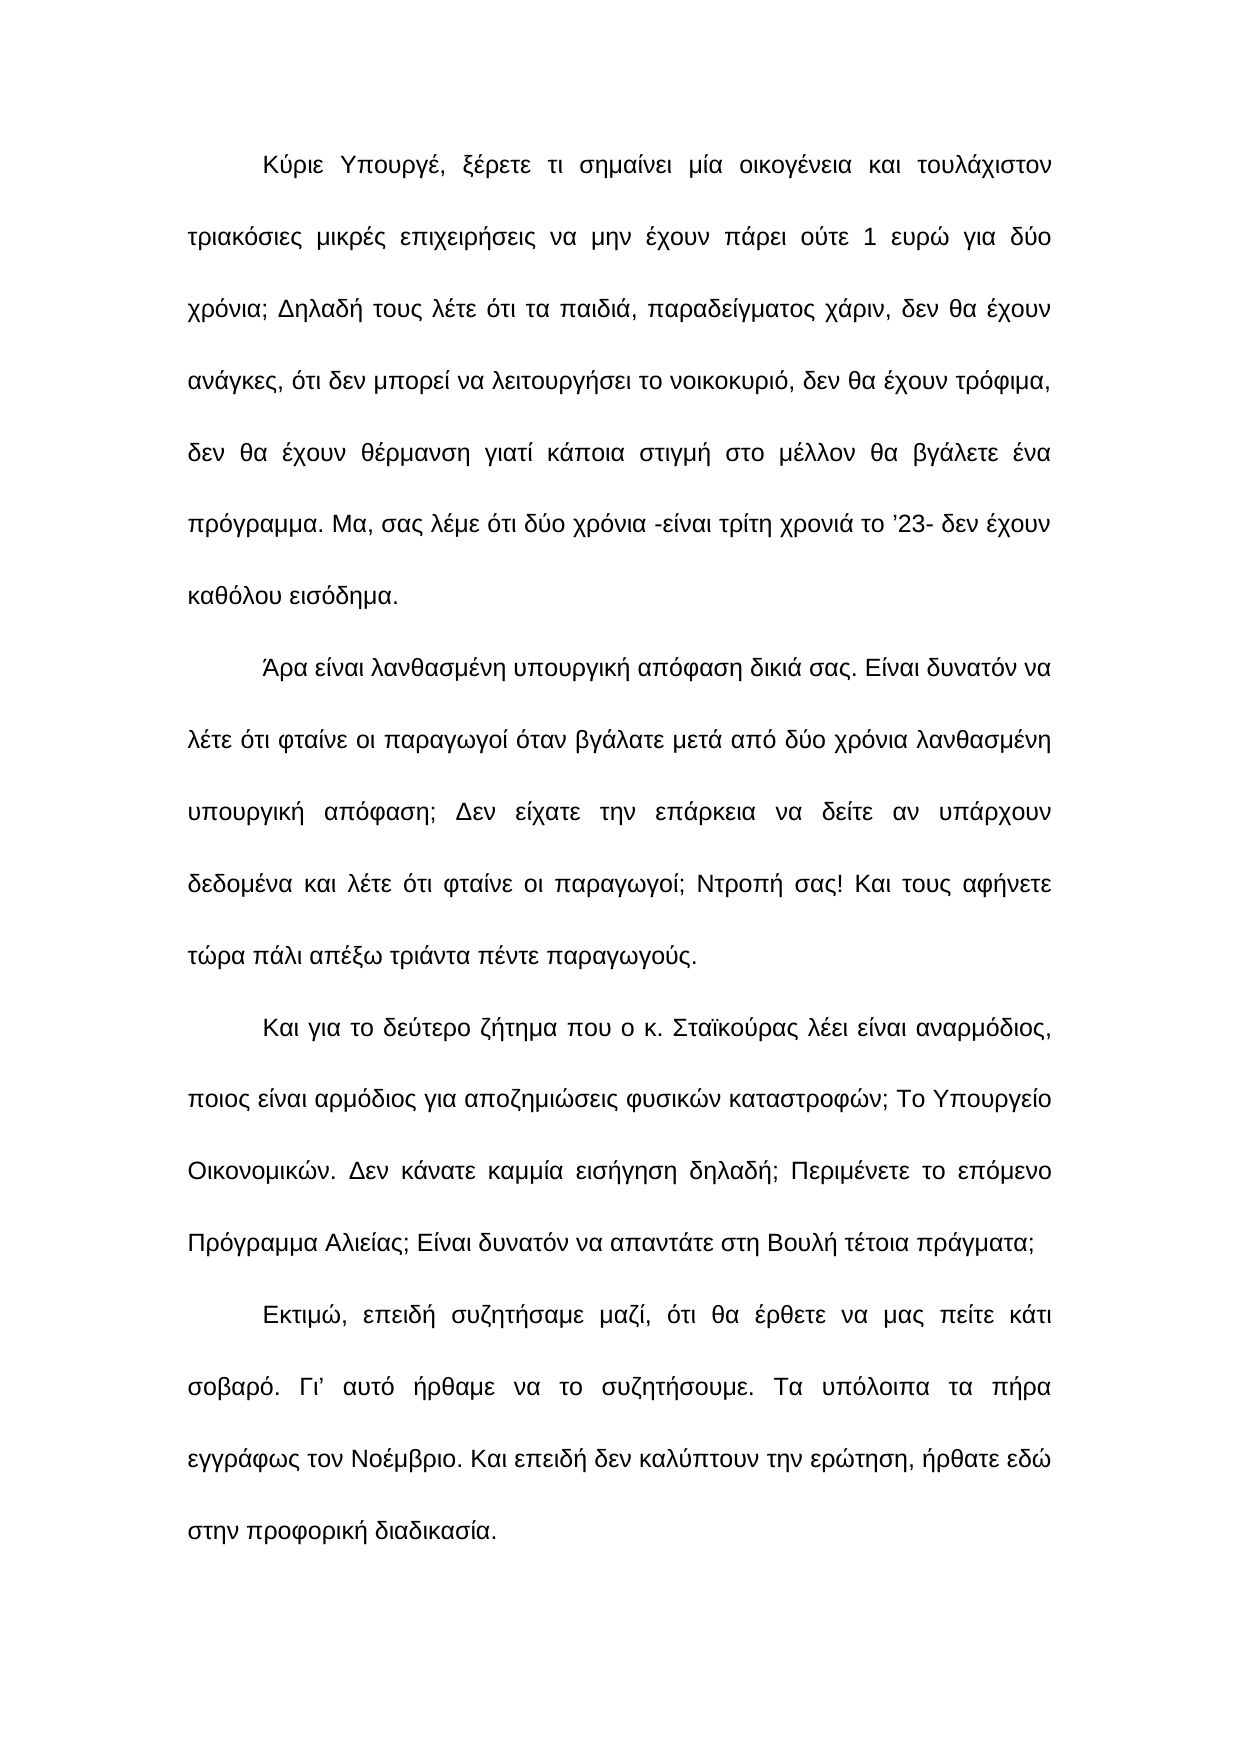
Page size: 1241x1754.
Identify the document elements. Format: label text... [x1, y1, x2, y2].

text Εκτιμώ, επειδή συζητήσαμε μαζί, ότι θα έρθετε να μας πείτε κάτι σοβαρό. Γι’ αυτό ήρθαμε να το συζητήσουμε. Τα υπόλοιπα τα πήρα εγγράφως τον Νοέμβριο. Και επειδή δεν καλύπτουν την ερώτηση, ήρθατε εδώ στην προφορική διαδικασία. [187, 1300, 1053, 1544]
text Κύριε Υπουργέ, ξέρετε τι σημαίνει μία οικογένεια και τουλάχιστον τριακόσιες μικρές επιχειρήσεις να μην έχουν πάρει ούτε 1 ευρώ για δύο χρόνια; Δηλαδή τους λέτε ότι τα παιδιά, παραδείγματος χάριν, δεν θα έχουν ανάγκες, ότι δεν μπορεί να λειτουργήσει το νοικοκυριό, δεν θα έχουν τρόφιμα, δεν θα έχουν θέρμανση γιατί κάποια στιγμή στο μέλλον θα βγάλετε ένα πρόγραμμα. Μα, σας λέμε ότι δύο χρόνια -είναι τρίτη χρονιά το ’23- δεν έχουν καθόλου εισόδημα. [187, 150, 1053, 610]
text Και για το δεύτερο ζήτημα που ο κ. Σταϊκούρας λέει είναι αναρμόδιος, ποιος είναι αρμόδιος για αποζημιώσεις φυσικών καταστροφών; Το Υπουργείο Οικονομικών. Δεν κάνατε καμμία εισήγηση δηλαδή; Περιμένετε το επόμενο Πρόγραμμα Αλιείας; Είναι δυνατόν να απαντάτε στη Βουλή τέτοια πράγματα; [187, 1012, 1053, 1257]
text Άρα είναι λανθασμένη υπουργική απόφαση δικιά σας. Είναι δυνατόν να λέτε ότι φταίνε οι παραγωγοί όταν βγάλατε μετά από δύο χρόνια λανθασμένη υπουργική απόφαση; Δεν είχατε την επάρκεια να δείτε αν υπάρχουν δεδομένα και λέτε ότι φταίνε οι παραγωγοί; Ντροπή σας! Και τους αφήνετε τώρα πάλι απέξω τριάντα πέντε παραγωγούς. [187, 653, 1053, 969]
